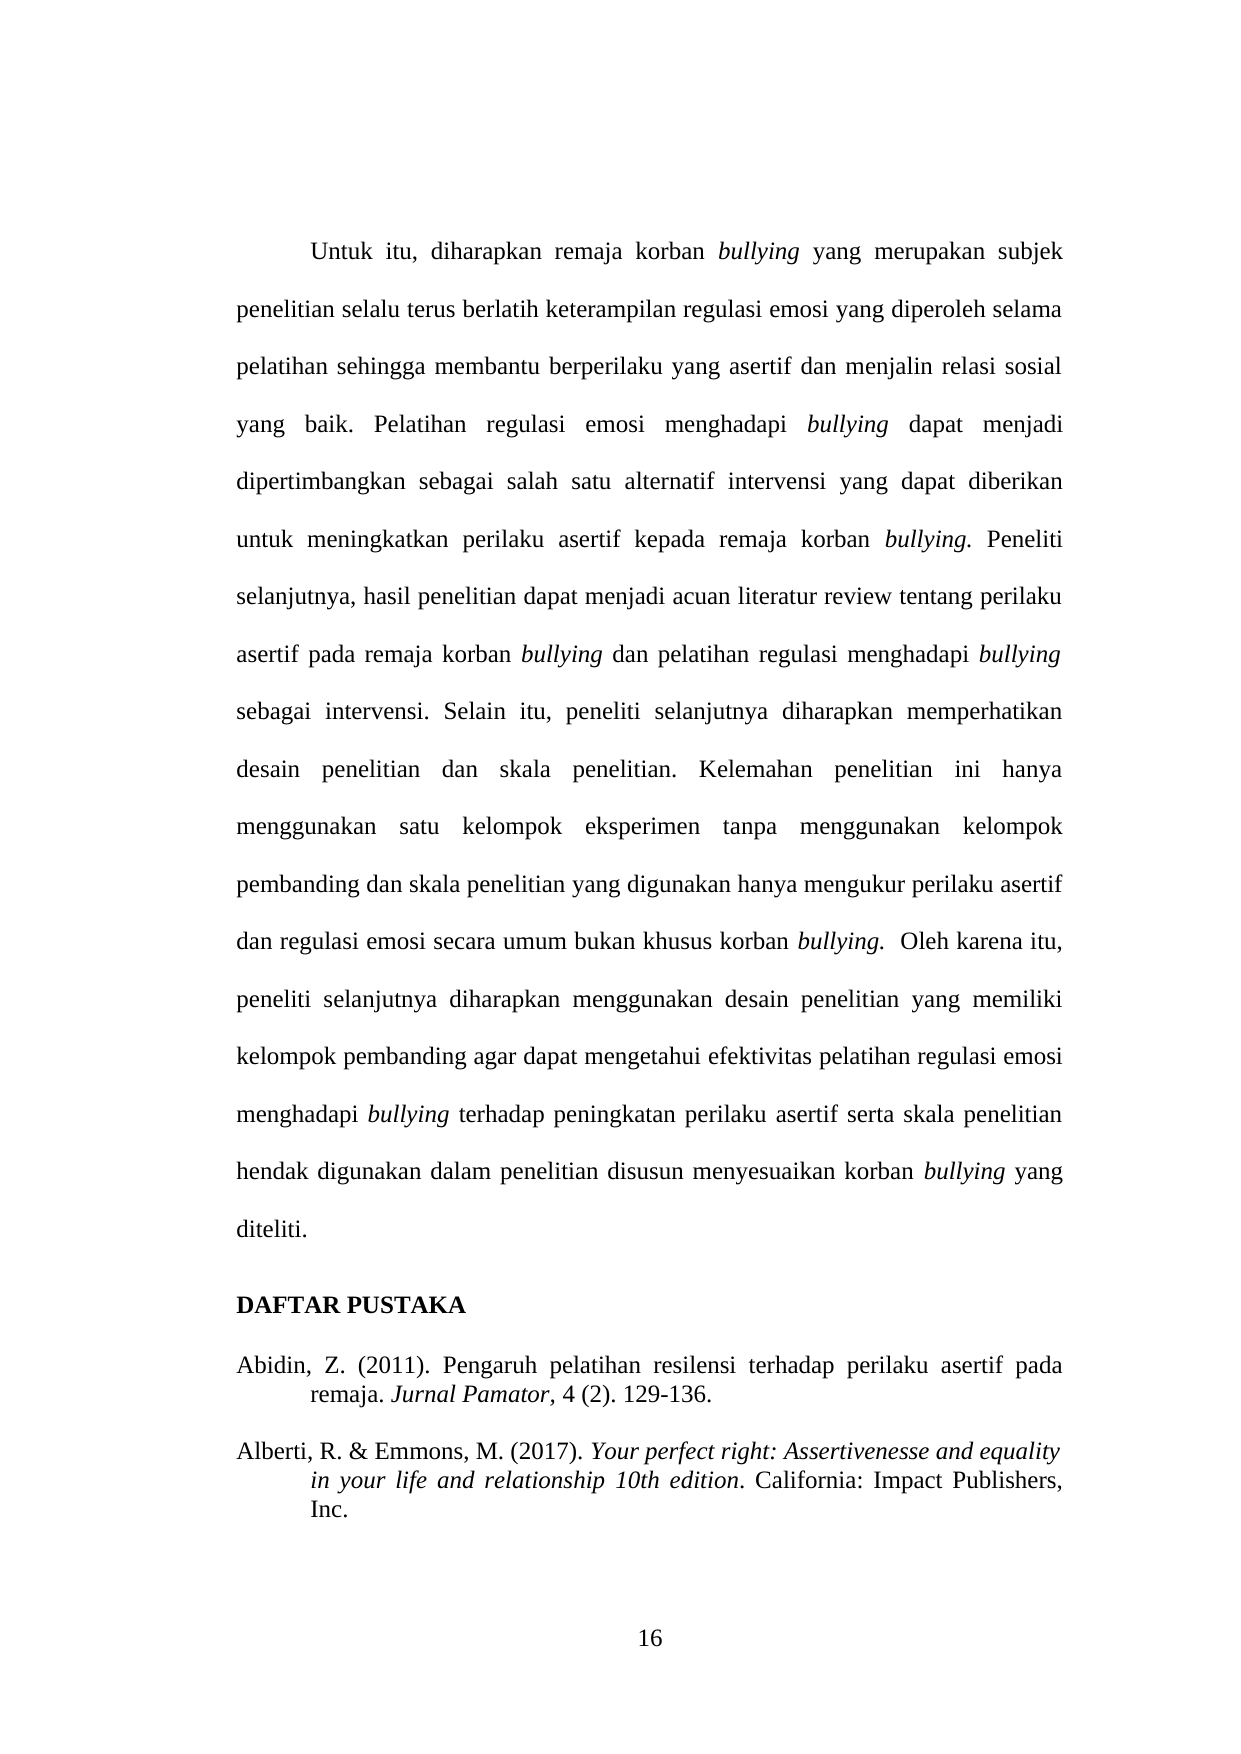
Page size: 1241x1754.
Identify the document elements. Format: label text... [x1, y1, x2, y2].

text Alberti, R. & Emmons, M. (2017). Your perfect right: Assertivenesse and equality in your life and relationship 10th edition. California: Impact Publishers, Inc. [236, 1436, 1063, 1523]
text DAFTAR PUSTAKA [236, 1290, 1063, 1319]
text Abidin, Z. (2011). Pengaruh pelatihan resilensi terhadap perilaku asertif pada remaja. Jurnal Pamator, 4 (2). 129-136. [236, 1350, 1063, 1408]
text Untuk itu, diharapkan remaja korban bullying yang merupakan subjek penelitian selalu terus berlatih keterampilan regulasi emosi yang diperoleh selama pelatihan sehingga membantu berperilaku yang asertif dan menjalin relasi sosial yang baik. Pelatihan regulasi emosi menghadapi bullying dapat menjadi dipertimbangkan sebagai salah satu alternatif intervensi yang dapat diberikan untuk meningkatkan perilaku asertif kepada remaja korban bullying. Peneliti selanjutnya, hasil penelitian dapat menjadi acuan literatur review tentang perilaku asertif pada remaja korban bullying dan pelatihan regulasi menghadapi bullying sebagai intervensi. Selain itu, peneliti selanjutnya diharapkan memperhatikan desain penelitian dan skala penelitian. Kelemahan penelitian ini hanya menggunakan satu kelompok eksperimen tanpa menggunakan kelompok pembanding dan skala penelitian yang digunakan hanya mengukur perilaku asertif dan regulasi emosi secara umum bukan khusus korban bullying. Oleh karena itu, peneliti selanjutnya diharapkan menggunakan desain penelitian yang memiliki kelompok pembanding agar dapat mengetahui efektivitas pelatihan regulasi emosi menghadapi bullying terhadap peningkatan perilaku asertif serta skala penelitian hendak digunakan dalam penelitian disusun menyesuaikan korban bullying yang diteliti. [236, 236, 1063, 1242]
